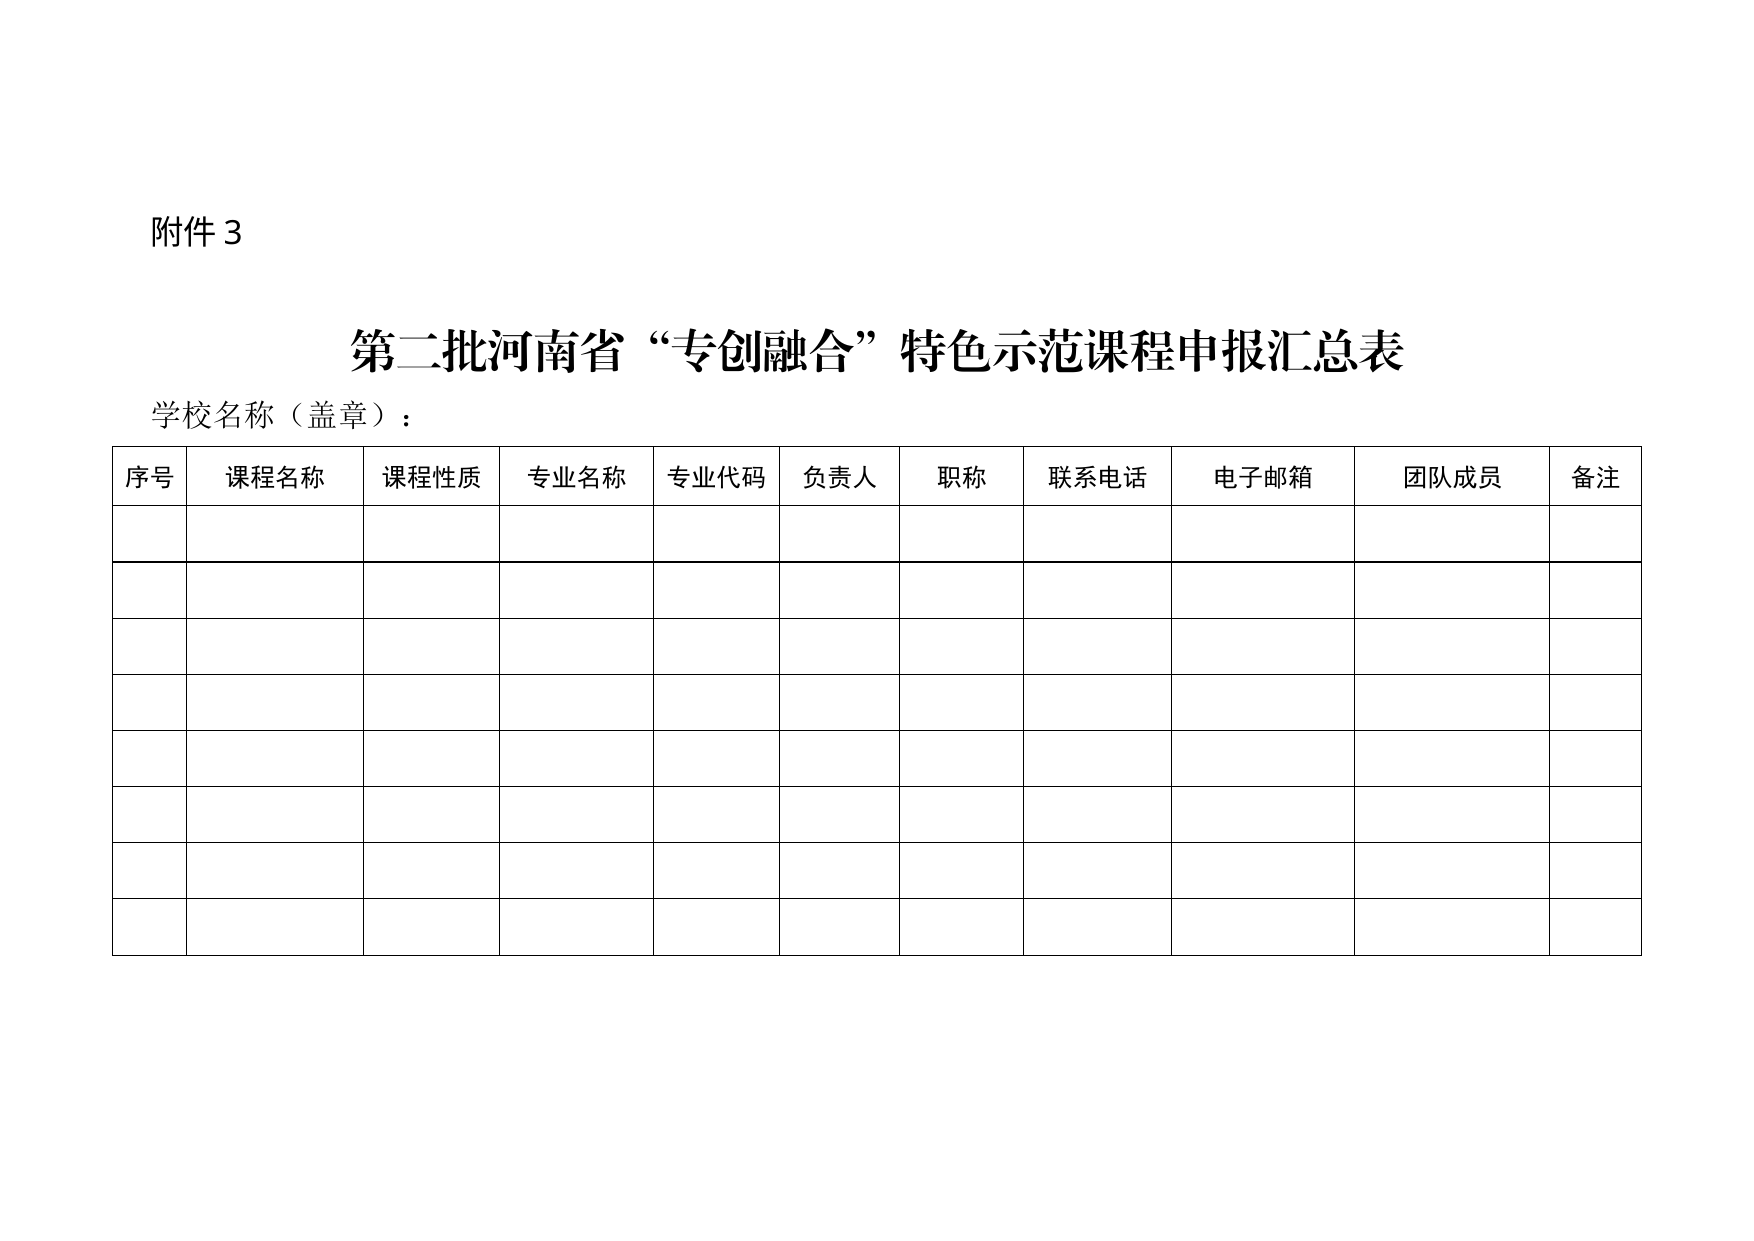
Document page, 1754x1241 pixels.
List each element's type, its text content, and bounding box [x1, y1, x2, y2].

table_cell [187, 731, 363, 786]
table_cell [1172, 899, 1354, 954]
table_cell [1024, 563, 1171, 618]
table_cell [900, 506, 1023, 561]
table_cell [1024, 899, 1171, 954]
table_cell [654, 506, 779, 561]
table_cell [1172, 563, 1354, 618]
table_cell [1355, 899, 1549, 954]
table_cell [364, 619, 499, 674]
table_cell [187, 787, 363, 842]
table_cell [187, 899, 363, 954]
table_cell [1550, 675, 1641, 730]
table_cell [113, 731, 186, 786]
table_cell [500, 619, 653, 674]
table_cell [187, 563, 363, 618]
text 附件3 [150, 198, 1604, 263]
text 第二批河南省“专创融合”特色示范课程申报汇总表 [150, 328, 1604, 381]
table_header 备注 [1550, 447, 1641, 505]
table_cell [500, 843, 653, 898]
table_cell [1355, 675, 1549, 730]
table_cell [780, 563, 899, 618]
table_cell [654, 899, 779, 954]
table_cell [113, 563, 186, 618]
table_cell [1172, 619, 1354, 674]
table_cell [1024, 619, 1171, 674]
table_cell [187, 843, 363, 898]
table_header 职称 [900, 447, 1023, 505]
table_cell [364, 675, 499, 730]
table_cell [654, 675, 779, 730]
table_cell [1550, 563, 1641, 618]
table_cell [1172, 731, 1354, 786]
table_cell [364, 787, 499, 842]
table_cell [900, 843, 1023, 898]
table_cell [1550, 899, 1641, 954]
table_cell [113, 619, 186, 674]
table_header 负责人 [780, 447, 899, 505]
table_cell [364, 731, 499, 786]
table_cell [654, 843, 779, 898]
table_header 专业代码 [654, 447, 779, 505]
table_cell [187, 675, 363, 730]
table_cell [900, 675, 1023, 730]
table_cell [1172, 506, 1354, 561]
table_cell [364, 563, 499, 618]
table_cell [1355, 506, 1549, 561]
table_cell [500, 675, 653, 730]
table_cell [1024, 843, 1171, 898]
table_cell [364, 843, 499, 898]
table_cell [1024, 787, 1171, 842]
table_cell [900, 731, 1023, 786]
table_cell [500, 731, 653, 786]
table_cell [113, 843, 186, 898]
table_cell [187, 506, 363, 561]
table_cell [364, 899, 499, 954]
table_cell [1550, 619, 1641, 674]
table_cell [900, 563, 1023, 618]
table_cell [113, 506, 186, 561]
table_cell [780, 787, 899, 842]
table_cell [780, 899, 899, 954]
text 学校名称（盖章）： [150, 381, 1604, 446]
table_cell [1024, 731, 1171, 786]
table_cell [900, 787, 1023, 842]
table_cell [1355, 843, 1549, 898]
table_cell [1172, 787, 1354, 842]
table_cell [1024, 506, 1171, 561]
table_cell [900, 899, 1023, 954]
table_header 序号 [113, 447, 186, 505]
table_header 团队成员 [1355, 447, 1549, 505]
table_cell [1550, 731, 1641, 786]
table_cell [1550, 506, 1641, 561]
table_cell [187, 619, 363, 674]
table_header 电子邮箱 [1172, 447, 1354, 505]
table_cell [1172, 675, 1354, 730]
table_cell [654, 787, 779, 842]
table_cell [1355, 787, 1549, 842]
table_cell [500, 787, 653, 842]
table_cell [500, 899, 653, 954]
table_header 课程名称 [187, 447, 363, 505]
table_header 课程性质 [364, 447, 499, 505]
table_cell [113, 787, 186, 842]
table_cell [1550, 787, 1641, 842]
table_cell [1550, 843, 1641, 898]
table_cell [780, 675, 899, 730]
table_cell [113, 675, 186, 730]
table_cell [113, 899, 186, 954]
table_cell [780, 619, 899, 674]
table_cell [1172, 843, 1354, 898]
table_cell [654, 731, 779, 786]
table_cell [780, 731, 899, 786]
table_cell [780, 843, 899, 898]
table_cell [1024, 675, 1171, 730]
table_cell [500, 506, 653, 561]
table_cell [1355, 619, 1549, 674]
table_cell [364, 506, 499, 561]
table_cell [780, 506, 899, 561]
table_cell [654, 619, 779, 674]
table_cell [1355, 731, 1549, 786]
table_cell [900, 619, 1023, 674]
table_cell [654, 563, 779, 618]
table_header 专业名称 [500, 447, 653, 505]
table_header 联系电话 [1024, 447, 1171, 505]
table_cell [1355, 563, 1549, 618]
table_cell [500, 563, 653, 618]
